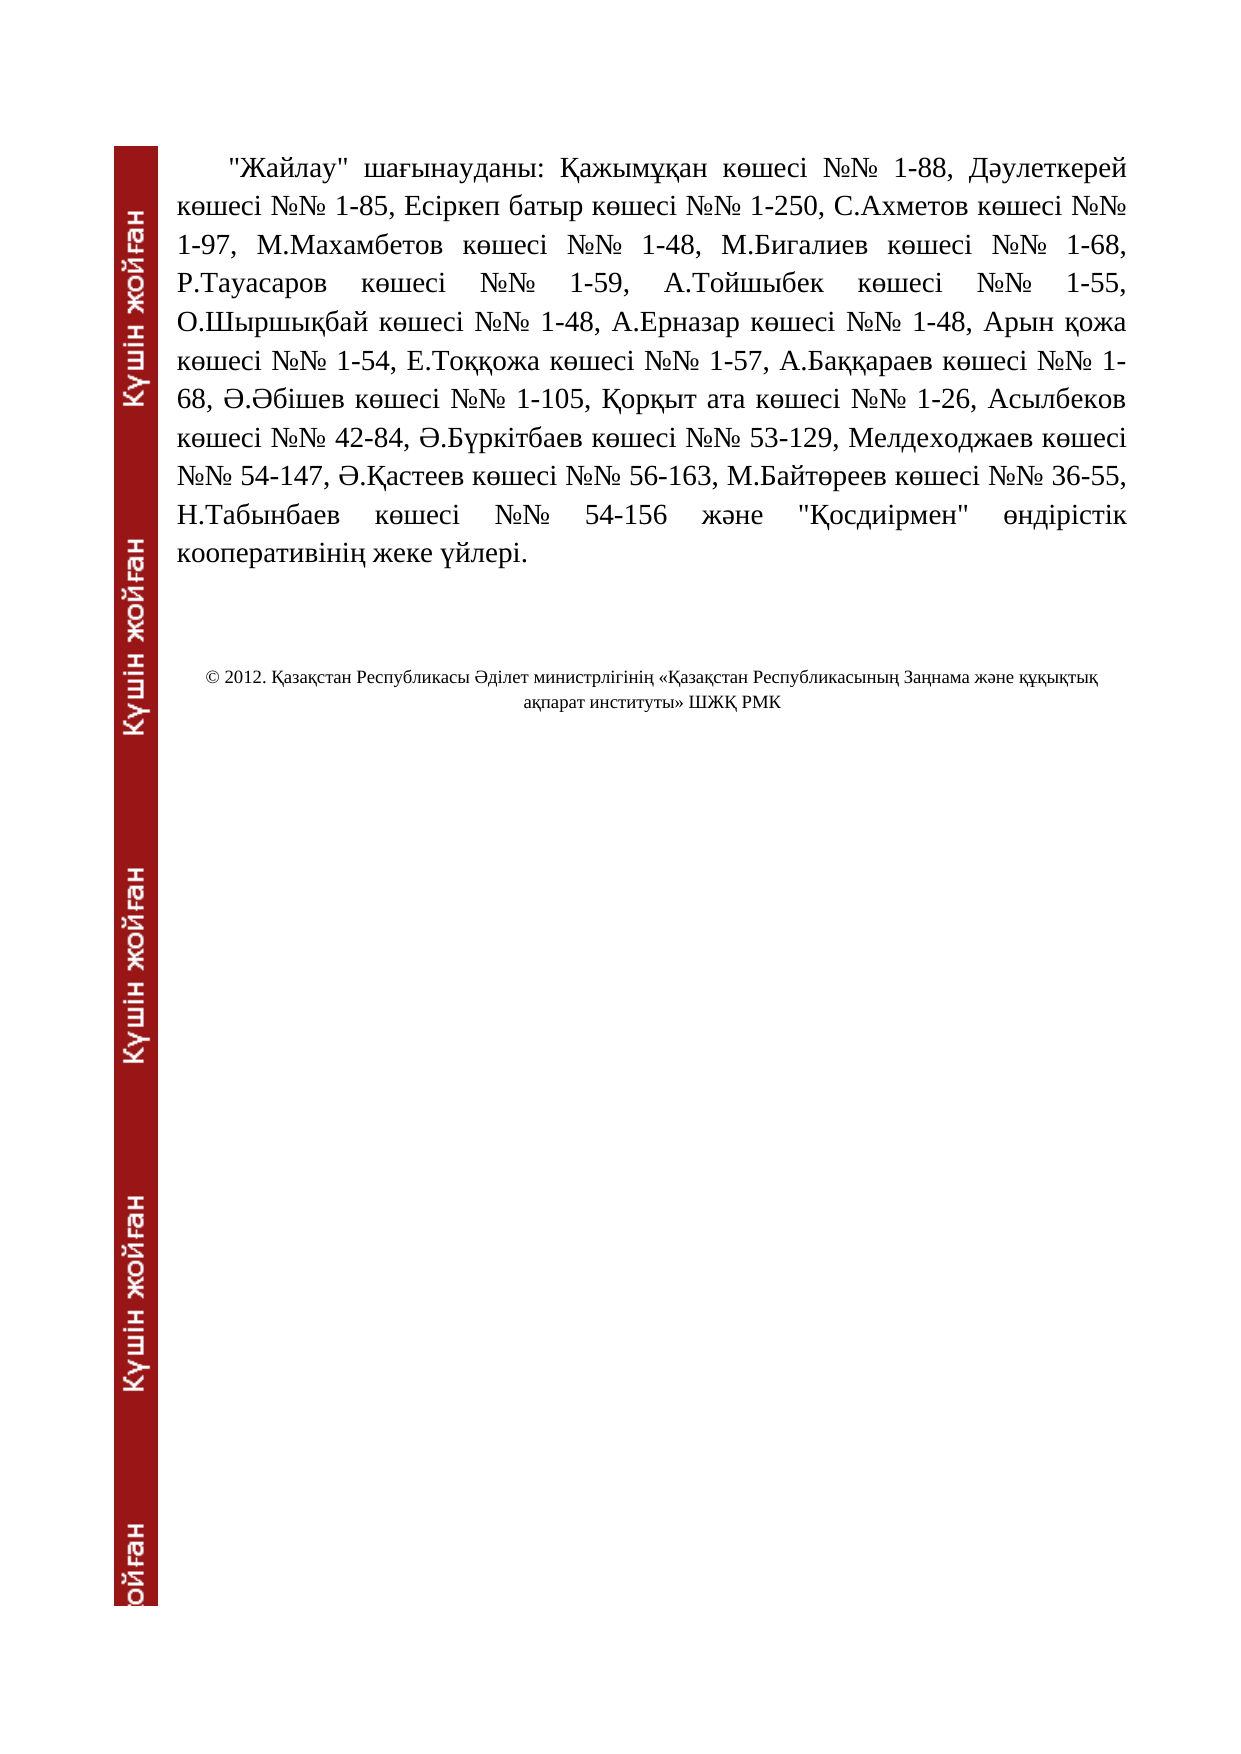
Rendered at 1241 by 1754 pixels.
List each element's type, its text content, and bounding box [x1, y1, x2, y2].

text "Жайлау" шағынауданы: Қажымұқан көшесі №№ 1-88, Дәулеткерей көшесі №№ 1-85, Есіркеп батыр көшесі №№ 1-250, С.Ахметов көшесі №№ 1-97, М.Махамбетов көшесі №№ 1-48, М.Бигалиев көшесі №№ 1-68, Р.Тауасаров көшесі №№ 1-59, А.Тойшыбек көшесі №№ 1-55, О.Шыршықбай көшесі №№ 1-48, А.Ерназар көшесі №№ 1-48, Арын қожа көшесі №№ 1-54, Е.Тоққожа көшесі №№ 1-57, А.Баққараев көшесі №№ 1-68, Ә.Әбішев көшесі №№ 1-105, Қорқыт ата көшесі №№ 1-26, Асылбеков көшесі №№ 42-84, Ә.Бүркітбаев көшесі №№ 53-129, Мелдеходжаев көшесі №№ 54-147, Ә.Қастеев көшесі №№ 56-163, М.Байтөреев көшесі №№ 36-55, Н.Табынбаев көшесі №№ 54-156 және "Қосдиірмен" өндірістік кооперативінің жеке үйлері. [112, 150, 1128, 569]
picture [114, 712, 158, 1606]
picture [114, 146, 158, 150]
picture [114, 569, 158, 666]
text © 2012. Қазақстан Республикасы Әділет министрлігінің «Қазақстан Республикасының Заңнама және құқықтық ақпарат институты» ШЖҚ РМК [112, 666, 1128, 712]
